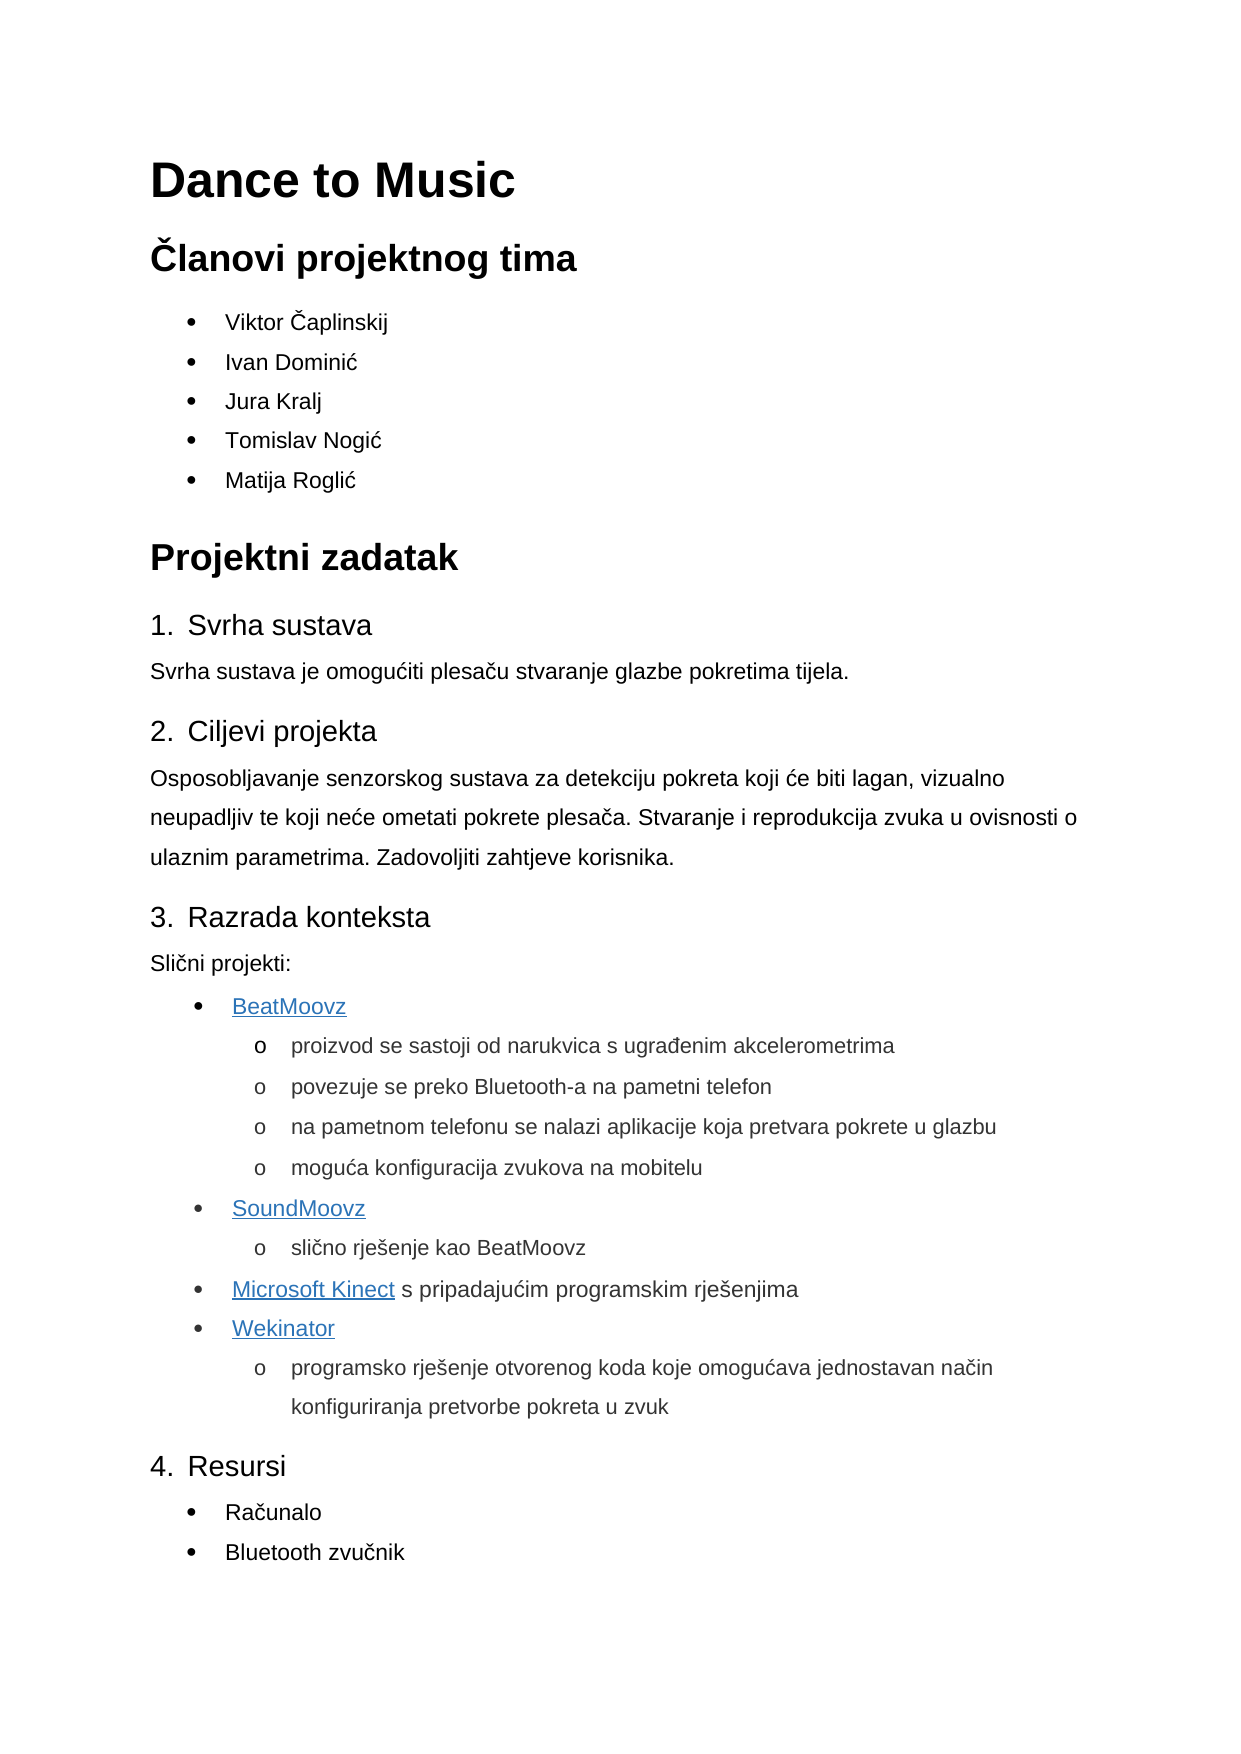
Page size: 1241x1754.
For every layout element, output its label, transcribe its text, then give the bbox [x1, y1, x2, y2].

list proizvod se sastoji od narukvica s ugrađenim akcelerometrima [253, 1032, 1090, 1060]
list Jura Kralj [187, 388, 1090, 414]
list Ivan Dominić [187, 348, 1090, 375]
list Viktor Čaplinskij [187, 309, 1090, 335]
subtitle Ciljevi projekta [150, 714, 1090, 748]
subtitle Razrada konteksta [150, 900, 1090, 933]
list BeatMoovz [194, 993, 1090, 1019]
list povezuje se preko Bluetooth-a na pametni telefon [253, 1073, 1090, 1101]
list Matija Roglić [187, 467, 1090, 493]
subtitle Svrha sustava [150, 608, 1090, 641]
list Wekinator [194, 1315, 1090, 1341]
list Računalo [187, 1499, 1090, 1525]
list Microsoft Kinect s pripadajućim programskim rješenjima [194, 1276, 1090, 1302]
subtitle Projektni zadatak [150, 536, 1090, 579]
subtitle Dance to Music [150, 150, 1090, 207]
list Bluetooth zvučnik [187, 1538, 1090, 1565]
list moguća konfiguracija zvukova na mobitelu [253, 1155, 1090, 1182]
subtitle Resursi [150, 1449, 1090, 1482]
list Tomislav Nogić [187, 427, 1090, 454]
text Slični projekti: [150, 950, 1090, 976]
list SoundMoovz [194, 1195, 1090, 1222]
list na pametnom telefonu se nalazi aplikacije koja pretvara pokrete u glazbu [253, 1114, 1090, 1141]
text Osposobljavanje senzorskog sustava za detekciju pokreta koji će biti lagan, vizualno neupadljiv te koji neće ometati pokrete plesača. Stvaranje i reprodukcija zvuka u ovisnosti o ulaznim parametrima. Zadovoljiti zahtjeve korisnika. [150, 764, 1090, 870]
subtitle Članovi projektnog tima [150, 237, 1090, 280]
list slično rješenje kao BeatMoovz [253, 1235, 1090, 1262]
list programsko rješenje otvorenog koda koje omogućava jednostavan način konfiguriranja pretvorbe pokreta u zvuk [253, 1354, 1090, 1419]
text Svrha sustava je omogućiti plesaču stvaranje glazbe pokretima tijela. [150, 658, 1090, 684]
